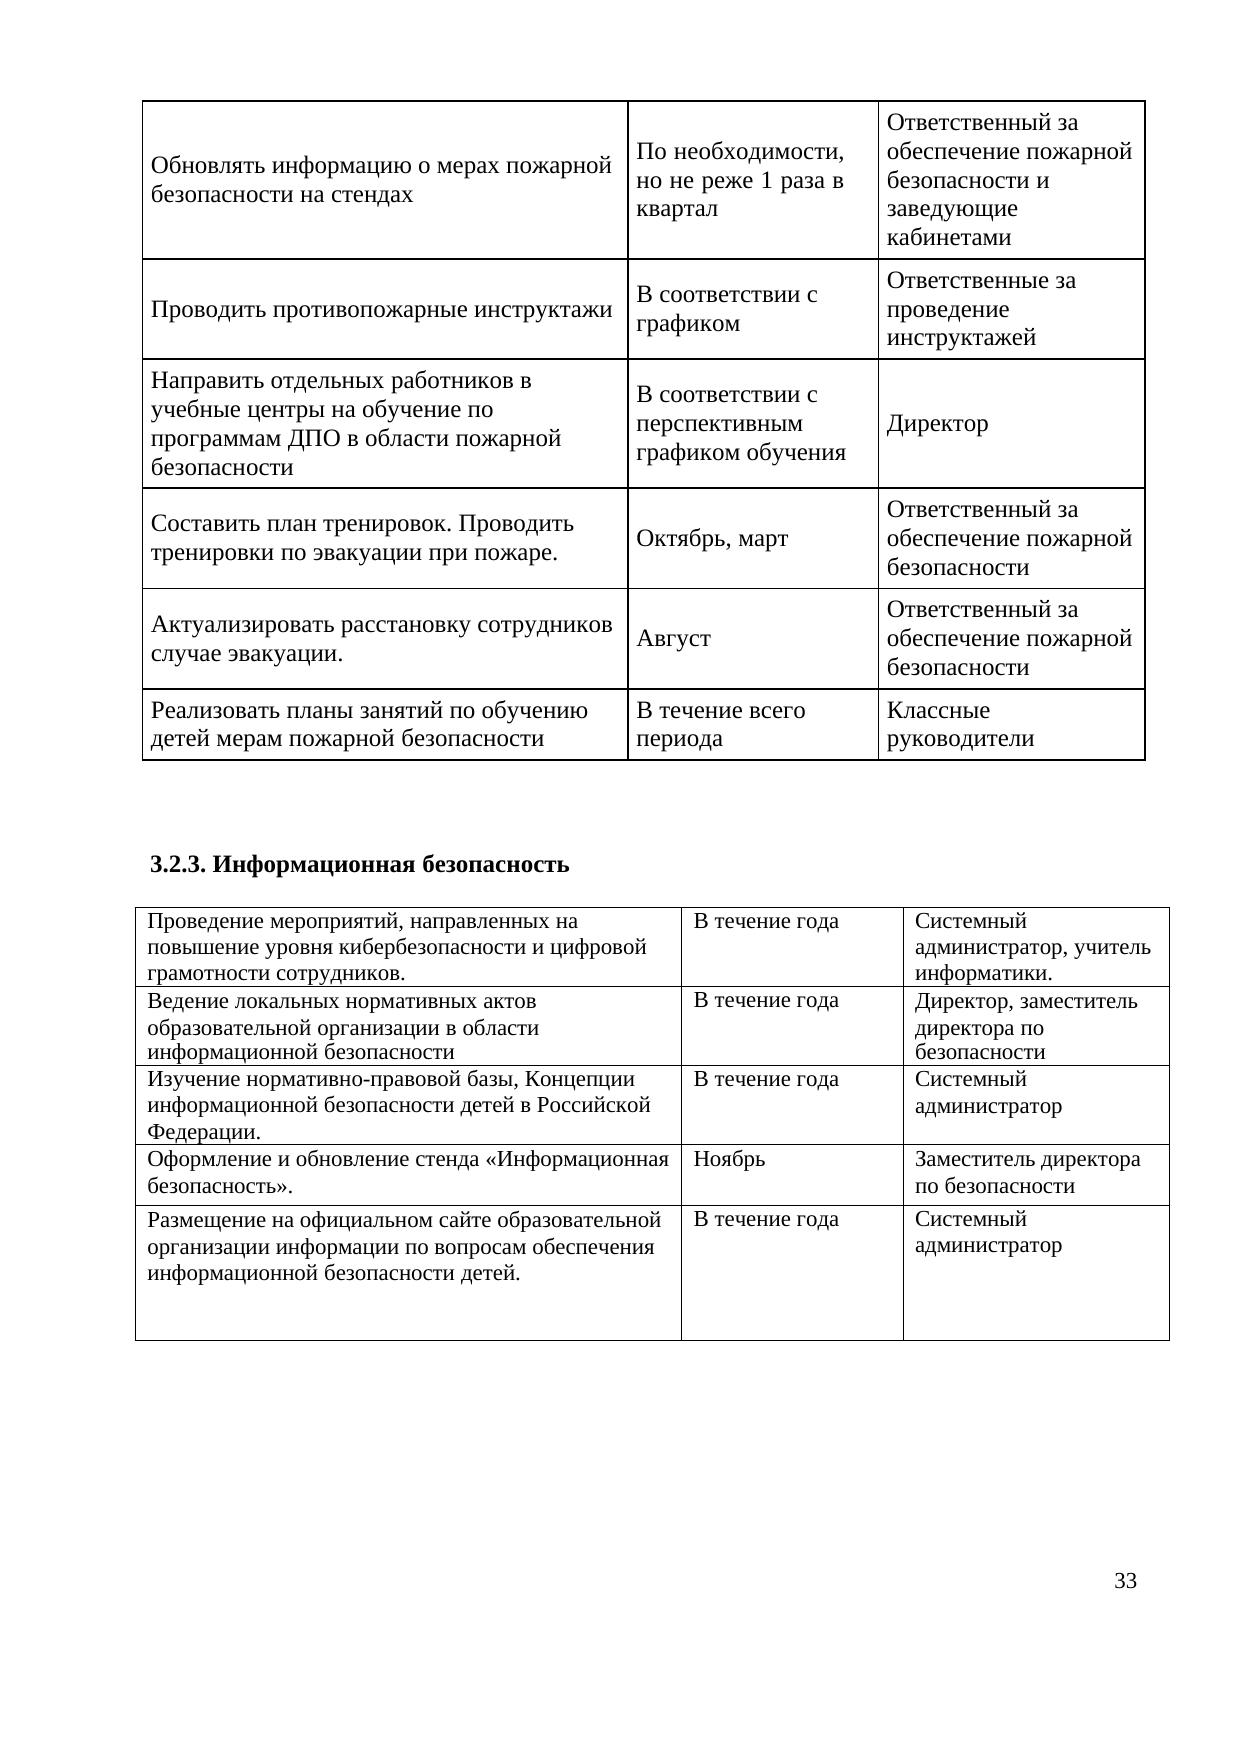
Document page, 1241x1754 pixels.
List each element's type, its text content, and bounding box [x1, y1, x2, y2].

list Информационная безопасность [150, 849, 1238, 877]
table_cell Проводить противопожарные инструктажи [143, 260, 627, 358]
table_cell Составить план тренировок. Проводить тренировки по эвакуации при пожаре. [143, 489, 627, 587]
table_header Проведение мероприятий, направленных на повышение уровня кибербезопасности и цифровой грамотности сотрудников. [136, 908, 681, 986]
table_header В течение года [682, 908, 903, 986]
table_cell Обновлять информацию о мерах пожарной безопасности на стендах [143, 102, 627, 258]
table_cell Актуализировать расстановку сотрудников случае эвакуации. [143, 589, 627, 688]
table_cell В течение года [682, 1206, 903, 1340]
table_cell Ответственные за проведение инструктажей [879, 260, 1144, 358]
table_cell Директор, заместитель директора по безопасности [904, 987, 1169, 1065]
table_cell В течение года [682, 987, 903, 1065]
table_cell Оформление и обновление стенда «Информационная безопасность». [136, 1145, 681, 1205]
table_cell Ведение локальных нормативных актов образовательной организации в области информационной безопасности [136, 987, 681, 1065]
table_cell Системный администратор [904, 1066, 1169, 1144]
table_header Системный администратор, учитель информатики. [904, 908, 1169, 986]
table_cell Ответственный за обеспечение пожарной безопасности и заведующие кабинетами [879, 102, 1144, 258]
table_cell Ноябрь [682, 1145, 903, 1205]
table_cell Реализовать планы занятий по обучению детей мерам пожарной безопасности [143, 690, 627, 759]
table_cell В течение всего периода [629, 690, 878, 759]
table_cell По необходимости, но не реже 1 раза в квартал [629, 102, 878, 258]
table_cell Директор [879, 360, 1144, 487]
table_cell Август [629, 589, 878, 688]
table_cell В течение года [682, 1066, 903, 1144]
table_cell Направить отдельных работников в учебные центры на обучение по программам ДПО в области пожарной безопасности [143, 360, 627, 487]
table_cell Системный администратор [904, 1206, 1169, 1340]
table_cell Ответственный за обеспечение пожарной безопасности [879, 489, 1144, 587]
table_cell Ответственный за обеспечение пожарной безопасности [879, 589, 1144, 688]
table_cell В соответствии с перспективным графиком обучения [629, 360, 878, 487]
table_cell Классные руководители [879, 690, 1144, 759]
table_cell В соответствии с графиком [629, 260, 878, 358]
table_cell Размещение на официальном сайте образовательной организации информации по вопросам обеспечения информационной безопасности детей. [136, 1206, 681, 1340]
table_cell Изучение нормативно-правовой базы, Концепции информационной безопасности детей в Российской Федерации. [136, 1066, 681, 1144]
table_cell Заместитель директора по безопасности [904, 1145, 1169, 1205]
table_cell Октябрь, март [629, 489, 878, 587]
